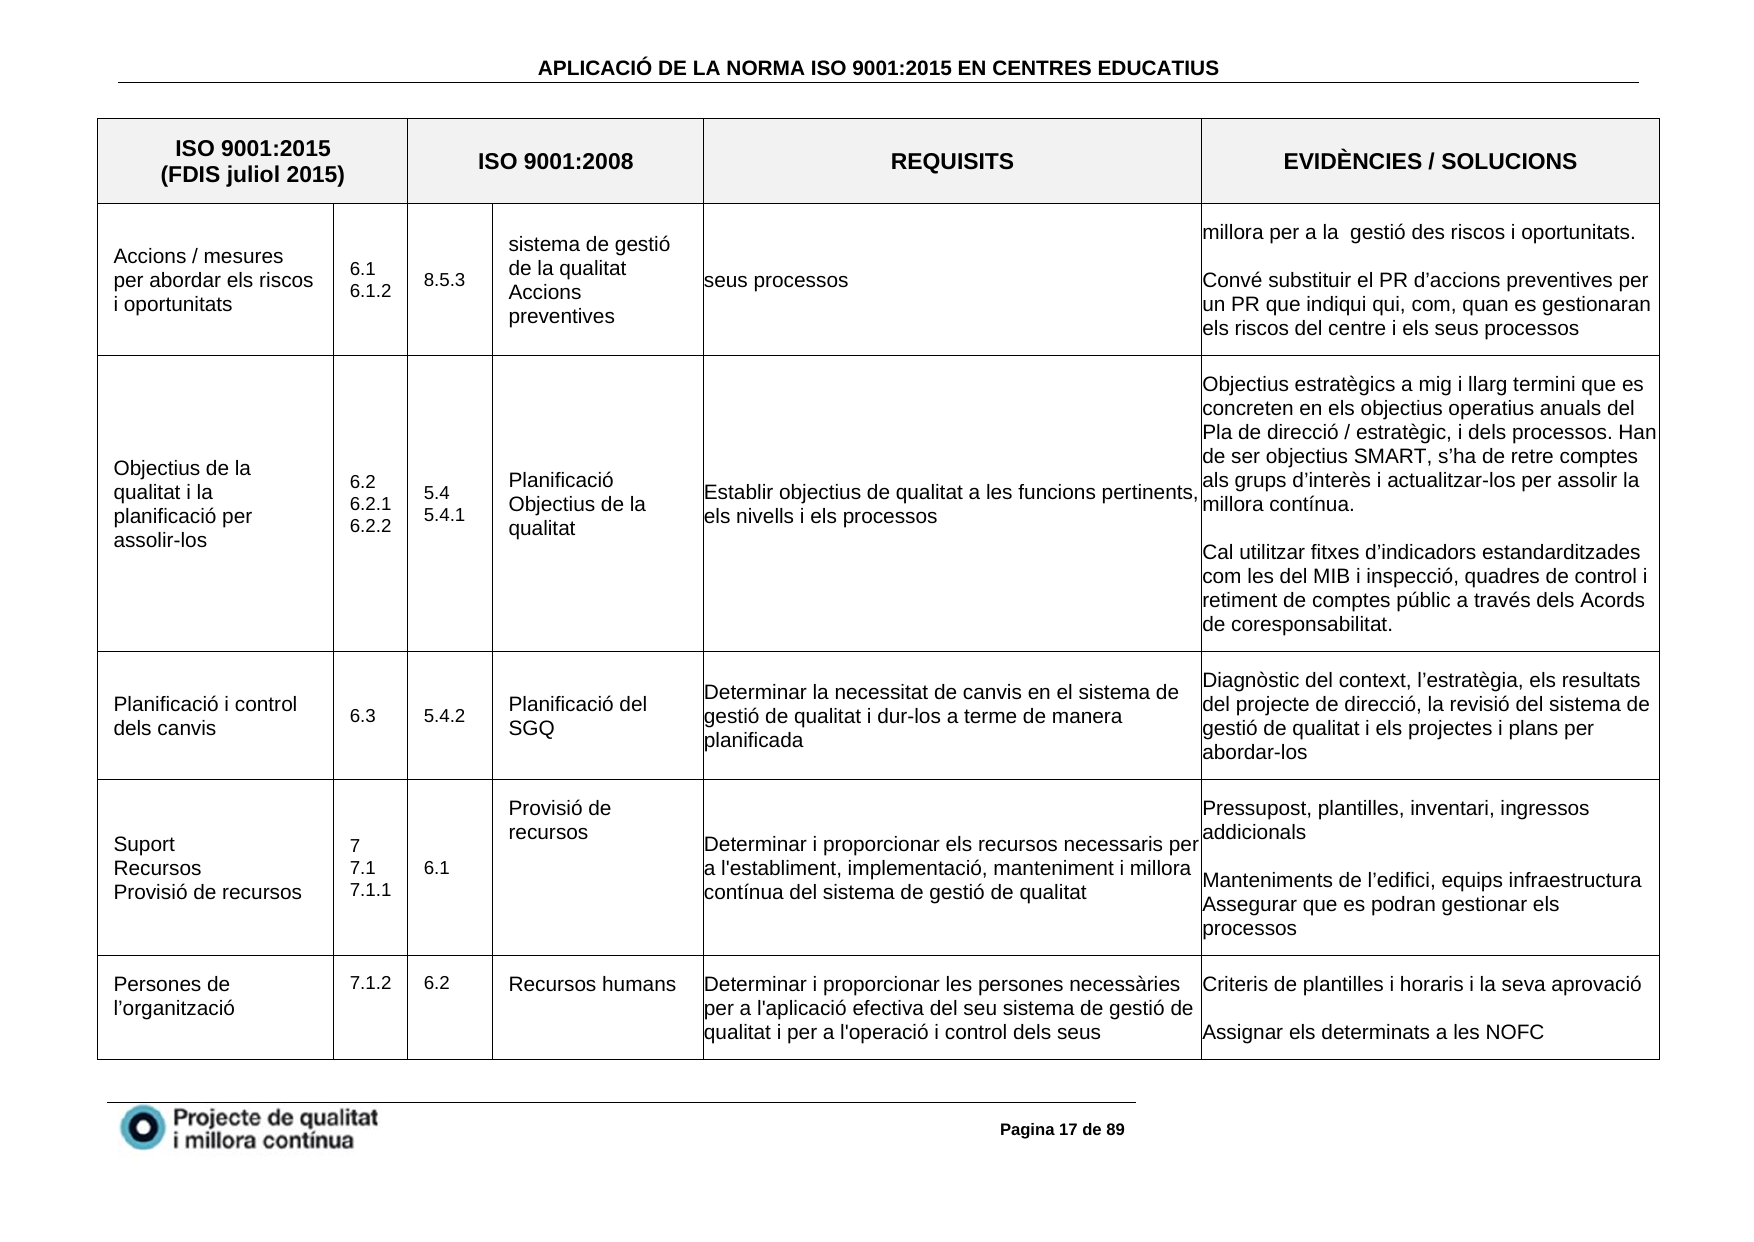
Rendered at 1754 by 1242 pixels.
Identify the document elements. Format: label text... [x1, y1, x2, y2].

table_cell Planificació del SGQ [493, 652, 703, 779]
table_cell 5.4.2 [408, 652, 492, 779]
table_cell Planificació Objectius de la qualitat [493, 356, 703, 651]
table_cell 6.3 [334, 652, 407, 779]
table_header EVIDÈNCIES / SOLUCIONS [1202, 119, 1659, 203]
table_cell Criteris de plantilles i horaris i la seva aprovació Assignar els determinats a les NOFC [1202, 956, 1659, 1059]
table_cell Persones de l’organització [98, 956, 333, 1059]
table_header REQUISITS [704, 119, 1201, 203]
table_header ISO 9001:2015 (FDIS juliol 2015) [98, 119, 407, 203]
table_cell 6.2 6.2.1 6.2.2 [334, 356, 407, 651]
table_cell 7 7.1 7.1.1 [334, 780, 407, 955]
table_cell Pressupost, plantilles, inventari, ingressos addicionals Manteniments de l’edifici, equips infraestructura Assegurar que es podran gestionar els processos [1202, 780, 1659, 955]
table_cell Recursos humans [493, 956, 703, 1059]
table_cell Planificació Accions / mesures per abordar els riscos i oportunitats [98, 204, 333, 355]
table_cell Determinar la necessitat de canvis en el sistema de gestió de qualitat i dur-los a terme de manera planificada [704, 652, 1201, 779]
table_cell Suport Recursos Provisió de recursos [98, 780, 333, 955]
table_cell 6.2 [408, 956, 492, 1059]
picture [118, 1103, 405, 1157]
table_cell Planificació i control dels canvis [98, 652, 333, 779]
table_header ISO 9001:2008 [408, 119, 703, 203]
table_cell 6.1 [408, 780, 492, 955]
table_cell Objectius estratègics a mig i llarg termini que es concreten en els objectius operatius anuals del Pla de direcció / estratègic, i dels processos. Han de ser objectius SMART, s’ha de retre comptes als grups d’interès i actualitzar-los per assolir la millora contínua. Cal utilitzar fitxes d’indicadors estandarditzades com les del MIB i inspecció, quadres de control i retiment de comptes públic a través dels Acords de coresponsabilitat. [1202, 356, 1659, 651]
table_cell Determinar els riscos i les oportunitats del centre i els seus processos [704, 204, 1201, 355]
table_cell 5.4 5.4.1 [408, 356, 492, 651]
table_cell Establir objectius de qualitat a les funcions pertinents, els nivells i els processos [704, 356, 1201, 651]
table_cell Provisió de recursos [493, 780, 703, 955]
table_cell 7.1.2 [334, 956, 407, 1059]
table_cell 6. 6.1 6.1.2 [334, 204, 407, 355]
table_cell Determinar i proporcionar els recursos necessaris per a l'establiment, implementació, manteniment i millora contínua del sistema de gestió de qualitat [704, 780, 1201, 955]
table_cell Objectius de la qualitat i la planificació per assolir-los [98, 356, 333, 651]
table_cell 5.4.2 8.5.3 [408, 204, 492, 355]
table_cell Diagnòstic del context, l’estratègia, els resultats del projecte de direcció, la revisió del sistema de gestió de qualitat i els projectes i plans per abordar-los [1202, 652, 1659, 779]
table_cell Planificació del sistema de gestió de la qualitat Accions preventives [493, 204, 703, 355]
